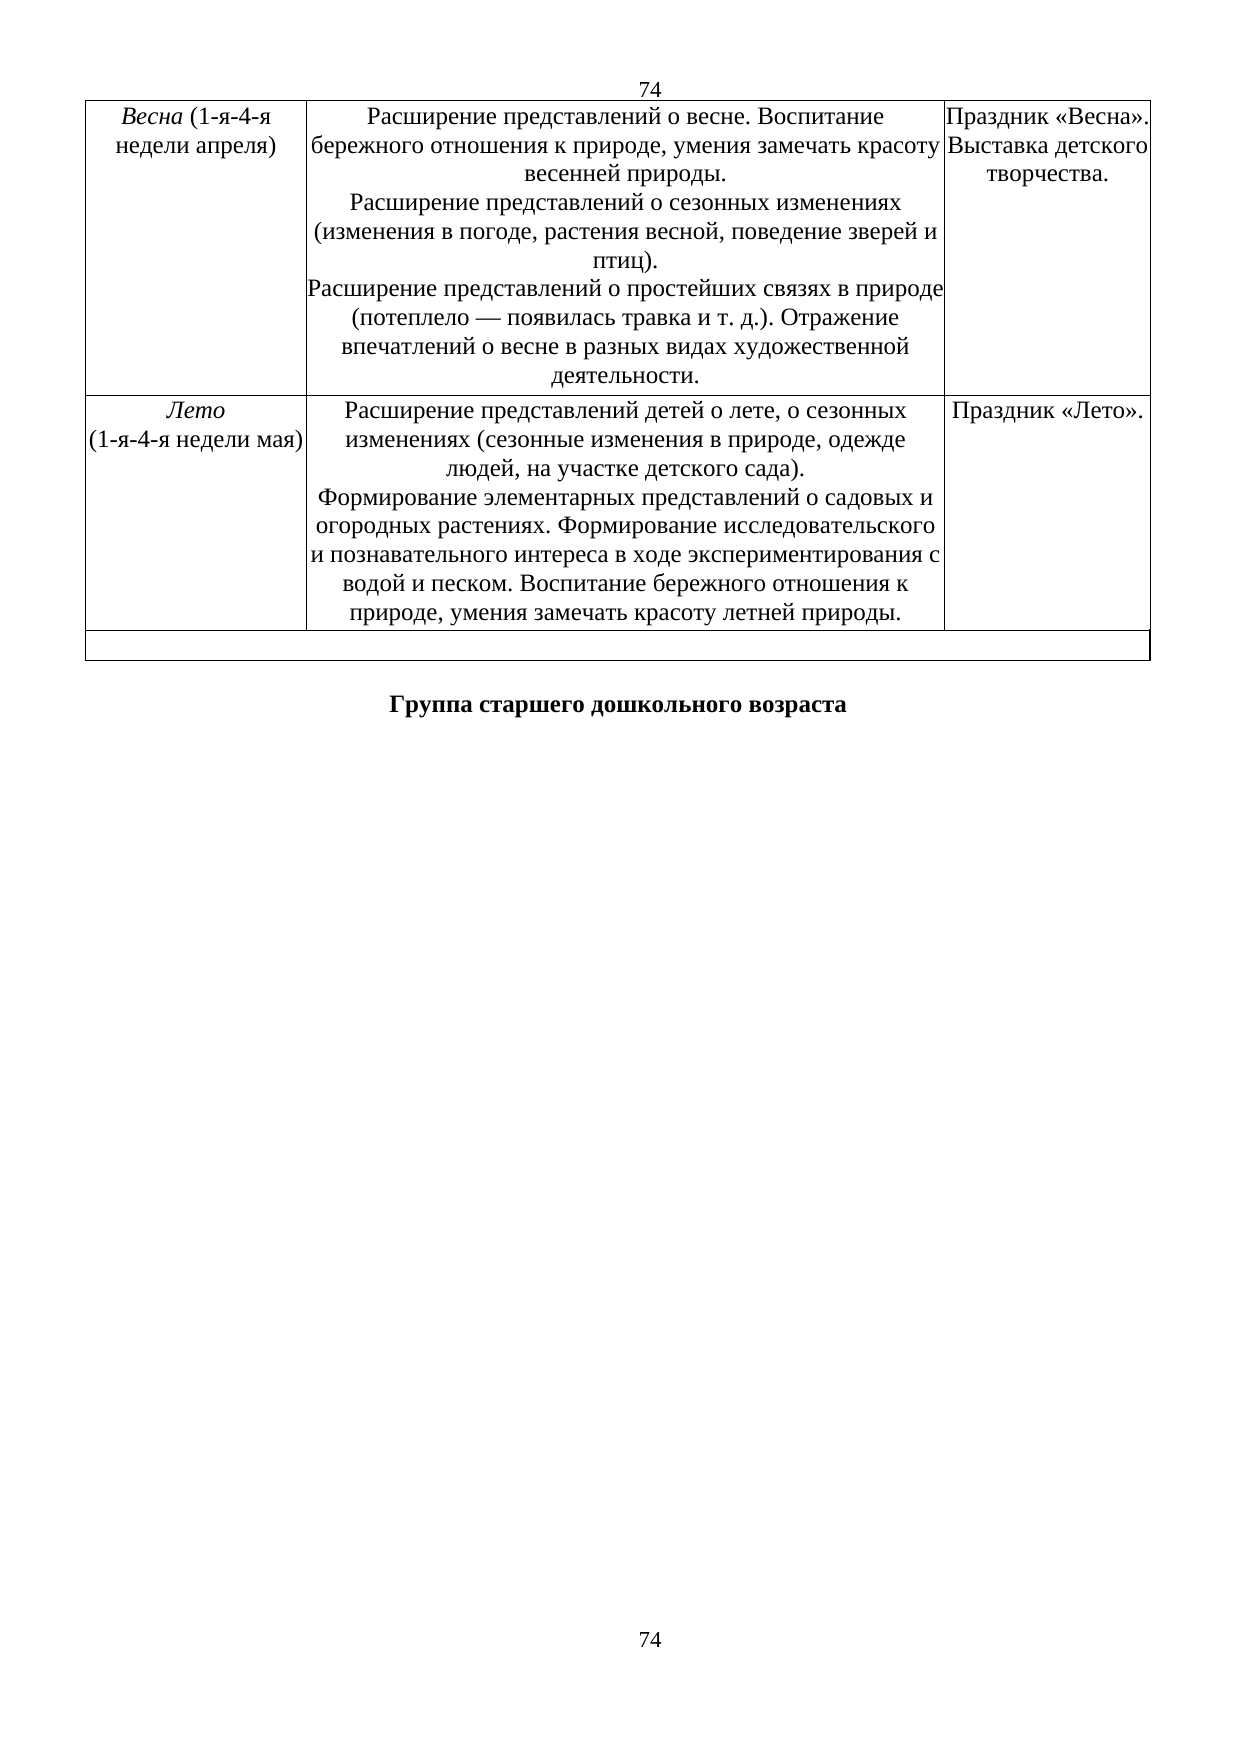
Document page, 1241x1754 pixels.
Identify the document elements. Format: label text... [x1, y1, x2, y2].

table_cell Лето (1-я-4-я недели мая) [86, 396, 306, 630]
table_cell Весна (1-я-4-я недели апреля) [86, 101, 306, 394]
table_cell Праздник «Весна». Выставка детского творчества. [945, 101, 1150, 394]
table_cell [86, 631, 1149, 659]
table_cell Праздник «Лето». [945, 396, 1150, 630]
table_cell Расширение представлений о весне. Воспитание бережного отношения к природе, умения замечать красоту весенней природы. Расширение представлений о сезонных изменениях (изменения в погоде, растения весной, поведение зверей и птиц). Расширение представлений о простейших связях в природе (потеплело — появилась травка и т. д.). Отражение впечатлений о весне в разных видах художественной деятельности. [307, 101, 944, 394]
text Группа старшего дошкольного возраста [17, 689, 1219, 718]
table_cell Расширение представлений детей о лете, о сезонных изменениях (сезонные изменения в природе, одежде людей, на участке детского сада). Формирование элементарных представлений о садовых и огородных растениях. Формирование исследовательского и познавательного интереса в ходе экспериментирования с водой и песком. Воспитание бережного отношения к природе, умения замечать красоту летней природы. [307, 396, 944, 630]
